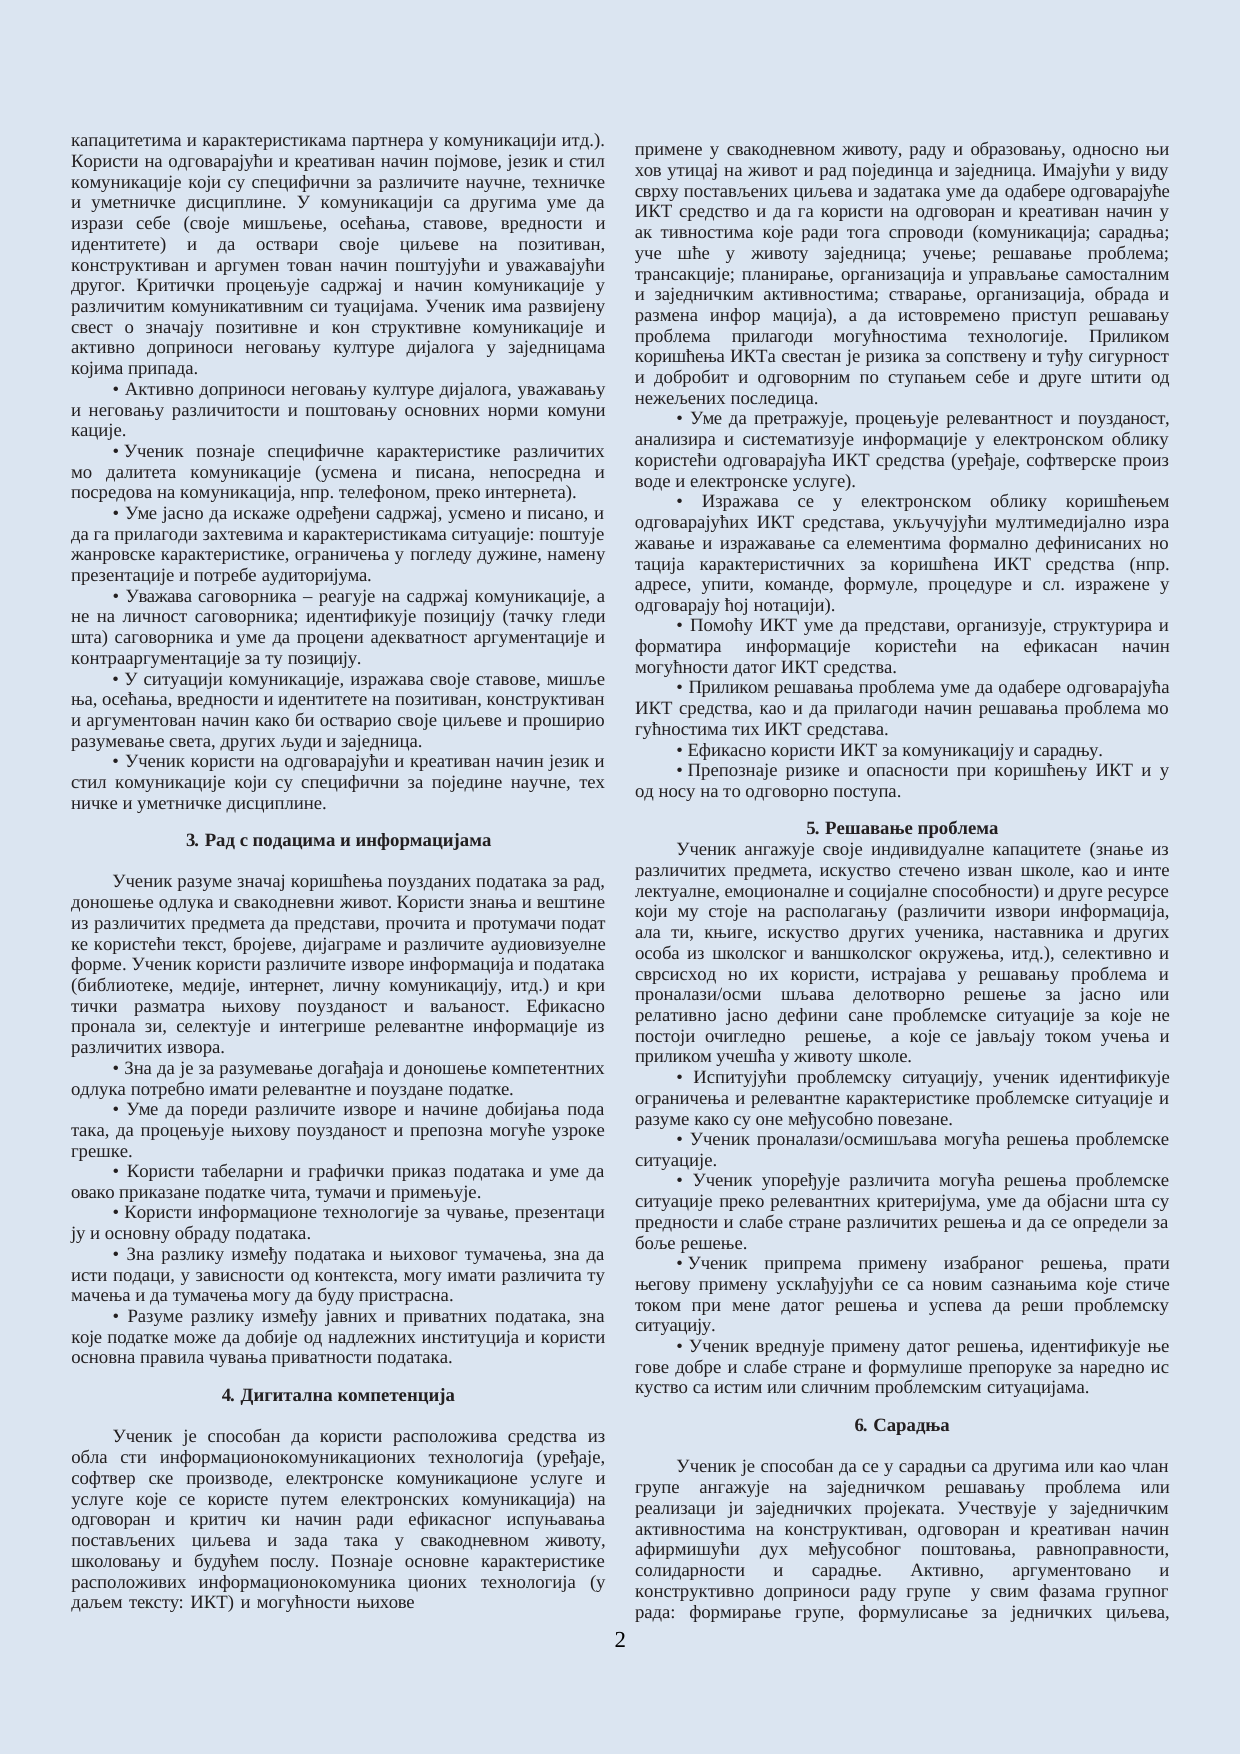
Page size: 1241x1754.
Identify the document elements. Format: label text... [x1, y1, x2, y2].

list Зна да је за разумевање догађаја и доношење компетентних одлука потребно имати релевантне и поуздане податке. [71, 1058, 606, 1099]
list Приликом решавања проблема уме да одабере одговарајућа ИКТ средства, као и да прилагоди начин решавања проблема мо­ гућностима тих ИКТ средстава. [635, 677, 1170, 739]
subtitle Рад с подацима и информацијама [186, 829, 609, 851]
subtitle Решавање проблема [806, 818, 1182, 839]
text примене у свакодневном животу, раду и образовању, односно њи­ хов утицај на живот и рад појединца и заједница. Имајући у виду сврху постављених циљева и задатака уме да одабере одговарајуће ИКТ средство и да га користи на одговоран и креативан начин у ак­ тивностима које ради тога спроводи (комуникација; сарадња; уче­ шће у животу заједница; учење; решавање проблема; трансакције; планирање, организација и управљање самосталним и заједничким активностима; стварање, организација, обрада и размена инфор­ мација), а да истовремено приступ решавању проблема прилагоди могућностима технологије. Приликом коришћења ИКТ­а свестан је ризика за сопствену и туђу сигурност и добробит и одговорним по­ ступањем себе и друге штити од нежељених последица. [634, 139, 1170, 408]
list Ученик вреднује примену датог решења, идентификује ње­ гове добре и слабе стране и формулише препоруке за наредно ис­ куство са истим или сличним проблемским ситуацијама. [635, 1336, 1170, 1398]
list Ученик користи на одговарајући и креативан начин језик и стил комуникације који су специфични за поједине научне, тех­ ничке и уметничке дисциплине. [71, 751, 605, 813]
list Активно доприноси неговању културе дијалога, уважавању и неговању различитости и поштовању основних норми комуни­ кације. [71, 379, 605, 441]
list Зна разлику између података и њиховог тумачења, зна да исти подаци, у зависности од контекста, могу имати различита ту­ мачења и да тумачења могу да буду пристрасна. [71, 1244, 606, 1306]
list Помоћу ИКТ уме да представи, оргaнизуje, структурира и форматира информације користећи на ефикасан начин могућности датог ИКТ средства. [635, 615, 1170, 677]
list Уме да претражује, процењује релевантност и поузданост, анализира и систематизује информације у електронском облику користећи одговарајућа ИКТ средства (уређаје, софтверске произ­ воде и електронске услуге). [634, 408, 1170, 491]
list Користи информационе технологије за чување, презентаци­ ју и основну обраду података. [71, 1202, 606, 1244]
list У ситуацији комуникације, изражава своје ставове, мишље­ ња, осећања, вредности и идентитете на позитиван, конструктиван и аргументован начин како би остварио своје циљеве и проширио разумевање света, других људи и заједница. [71, 668, 605, 751]
list Уважава саговорника – реагује на садржај комуникације, а не на личност саговорника; идентификује позицију (тачку гледи­ шта) саговорника и уме да процени адекватност аргументације и контрааргументације за ту позицију. [71, 586, 605, 668]
list Ученик припрема примену изабраног решења, прати његову примену усклађујући се са новим сазнањима које стиче током при­ мене датог решења и успева да реши проблемску ситуацију. [635, 1253, 1170, 1336]
list Уме да пореди различите изворе и начине добијања пода­ така, да процењује њихову поузданост и препозна могуће узроке грешке. [71, 1099, 606, 1161]
text Ученик је способан да користи расположива средства из обла­ сти информационо­комуникационих технологија (уређаје, софтвер­ ске производе, електронске комуникационе услуге и услуге које се користе путем електронских комуникација) на одговоран и критич­ ки начин ради ефикасног испуњавања постављених циљева и зада­ така у свакодневном животу, школовању и будућем послу. Познаје основне карактеристике расположивих информационо­комуника­ ционих технологија (у даљем тексту: ИКТ) и могућности њихове [71, 1426, 606, 1613]
list Уме јасно да искаже одређени садржај, усмено и писано, и да га прилагоди захтевима и карактеристикама ситуације: поштује жанровске карактеристике, ограничења у погледу дужине, намену презентације и потребе аудиторијума. [71, 503, 605, 586]
list Eфикaснo кoристи ИКТ зa кoмуникaциjу и сaрaдњу. [676, 739, 1182, 760]
list Изрaжaвa сe у електронском облику кoришћeњeм oдгoвaрajућих ИКТ средстава, укључујући мултимедијално изра­ жавање и изражавање са елементима формално дефинисаних но­ тација карактеристичних за коришћена ИКТ средства (нпр. адресе, упити, команде, формуле, процедуре и сл. изражене у одговарају­ ћој нотацији). [634, 491, 1170, 615]
list Користи табеларни и графички приказ података и уме да овако приказане податке чита, тумачи и примењује. [71, 1161, 606, 1202]
subtitle Дигитална компетенција [222, 1384, 609, 1406]
list Ученик упоређује различита могућа решења проблемске ситуације преко релевантних критеријума, уме да објасни шта су предности и слабе стране различитих решења и да се определи за боље решење. [635, 1170, 1170, 1253]
text Ученик ангажује своје индивидуалне капацитете (знање из различитих предмета, искуство стечено изван школе, као и инте­ лектуалне, емоционалне и социјалне способности) и друге ресурсе који му стоје на располагању (различити извори информација, ала­ ти, књиге, искуство других ученика, наставника и других особа из школског и ваншколског окружења, итд.), селективно и сврсисход­ но их користи, истрајава у решавању проблема и проналази/осми­ шљава делотворно решење за јасно или релативно јасно дефини­ сане проблемске ситуације за које не постоји очигледно решење, а које се јављају током учења и приликом учешћа у животу школе. [635, 839, 1170, 1067]
list Испитујући проблемску ситуацију, ученик идентификује ограничења и релевантне карактеристике проблемске ситуације и разуме како су оне међусобно повезане. [635, 1067, 1170, 1129]
list Препознаје ризике и опасности при коришћењу ИКТ и у од­ носу на то одговорно поступа. [635, 760, 1170, 801]
list Разуме разлику између јавних и приватних података, зна које податке може да добије од надлежних институција и користи основна правила чувања приватности података. [71, 1306, 606, 1368]
text капацитетима и карактеристикама партнера у комуникацији итд.). Користи на одговарајући и креативан начин појмове, језик и стил комуникације који су специфични за различите научне, техничке и уметничке дисциплине. У комуникацији са другима уме да изрази себе (своје мишљење, осећања, ставове, вредности и идентитете) и да оствари своје циљеве на позитиван, конструктиван и аргумен­ тован начин поштујући и уважавајући другог. Критички процењује садржај и начин комуникације у различитим комуникативним си­ туацијама. Ученик има развијену свест о значају позитивне и кон­ структивне комуникације и активно доприноси неговању културе дијалога у заједницама којима припада. [71, 130, 606, 379]
text Ученик разуме значај коришћења поузданих података за рад, доношење одлука и свакодневни живот. Користи знања и вештине из различитих предмета да представи, прочита и протумачи подат­ ке користећи текст, бројеве, дијаграме и различите аудио­визуелне форме. Ученик користи различите изворе информација и података (библиотеке, медије, интернет, личну комуникацију, итд.) и кри­ тички разматра њихову поузданост и ваљаност. Ефикасно пронала­ зи, селектује и интегрише релевантне информације из различитих извора. [71, 871, 605, 1058]
list Ученик проналази/осмишљава могућа решења проблемске ситуације. [635, 1129, 1170, 1170]
subtitle Сарадња [854, 1414, 1182, 1436]
list Ученик познаје специфичне карактеристике различитих мо­ далитета комуникације (усмена и писана, непосредна и посредова­ на комуникација, нпр. телефоном, преко интернета). [71, 441, 605, 503]
